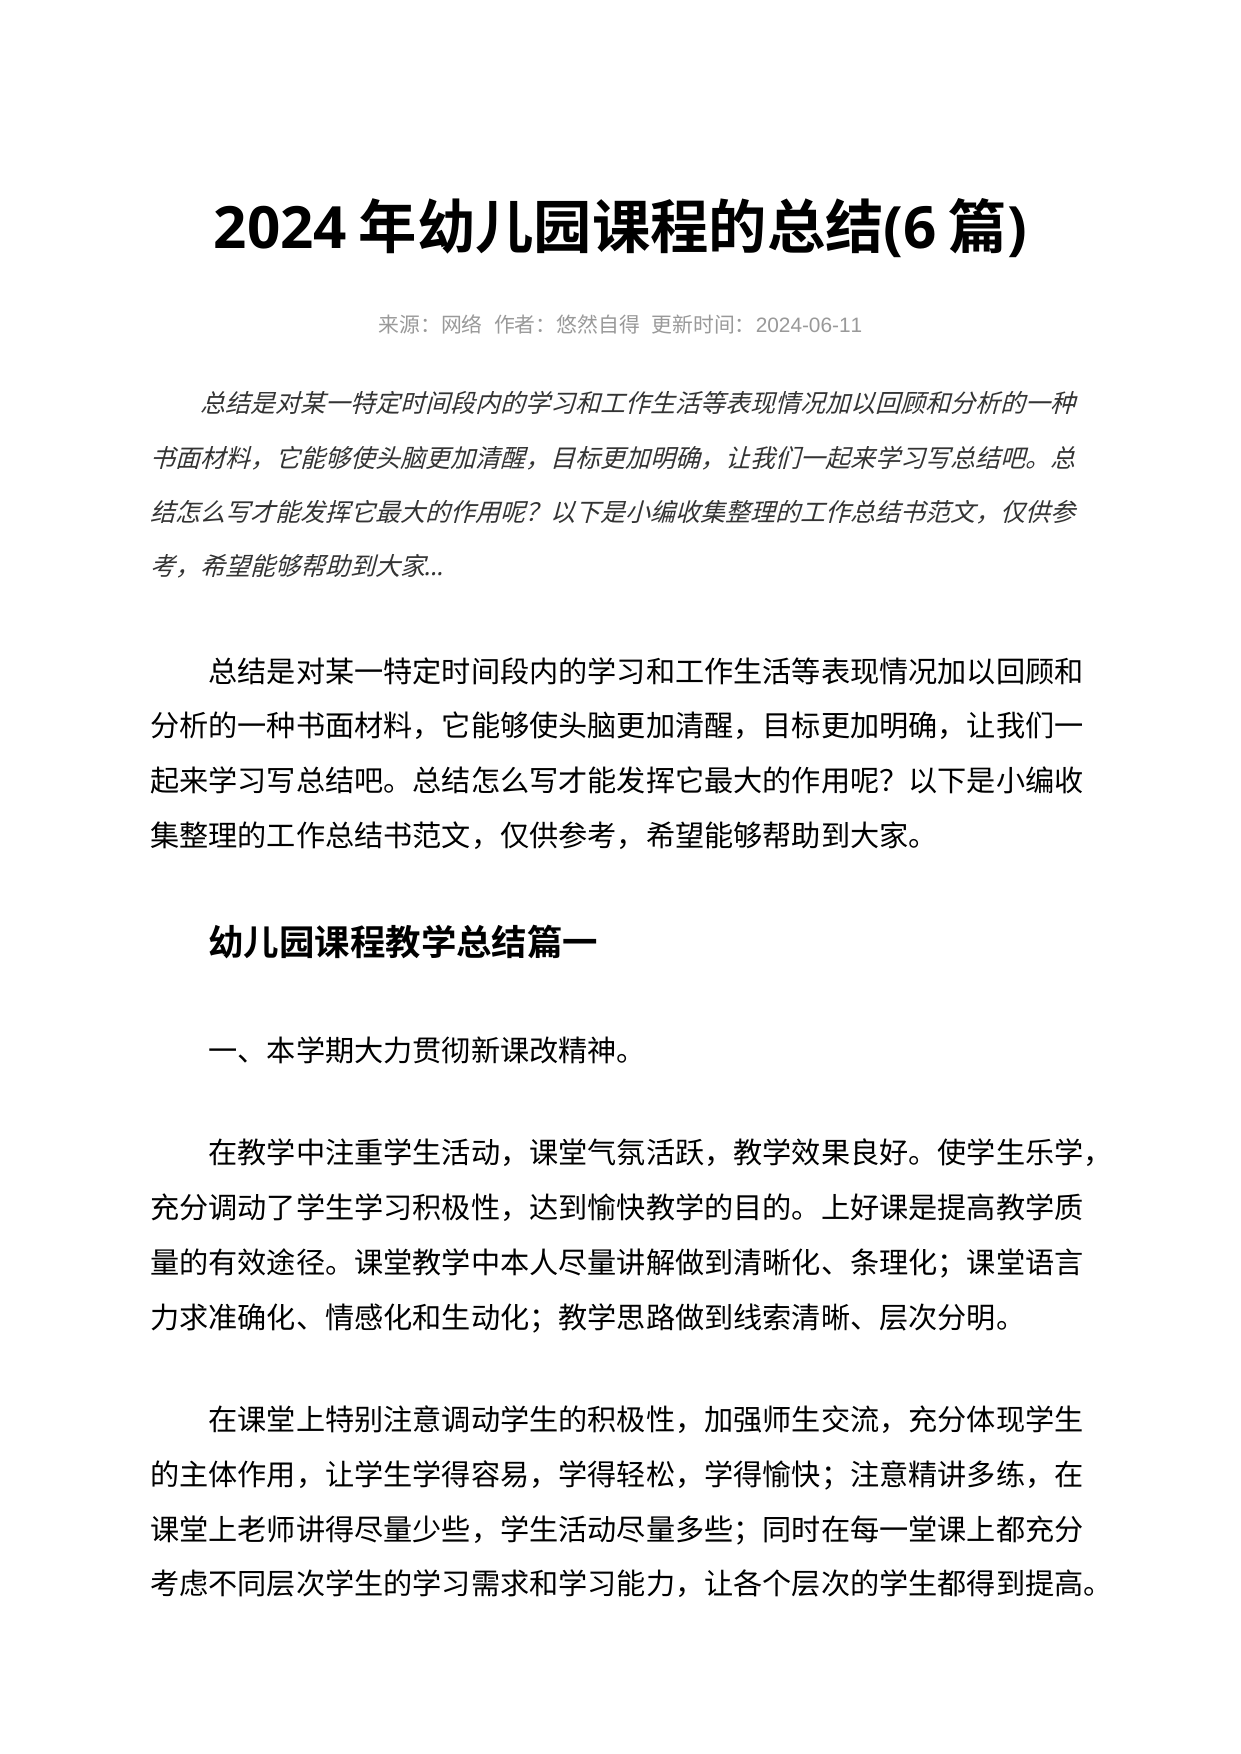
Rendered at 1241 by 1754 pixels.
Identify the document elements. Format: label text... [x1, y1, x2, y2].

text 在教学中注重学生活动，课堂气氛活跃，教学效果良好。使学生乐学，充分调动了学生学习积极性，达到愉快教学的目的。上好课是提高教学质量的有效途径。课堂教学中本人尽量讲解做到清晰化、条理化；课堂语言力求准确化、情感化和生动化；教学思路做到线索清晰、层次分明。 [150, 1130, 1090, 1337]
text 幼儿园课程教学总结篇一 [150, 914, 1090, 966]
text 一、本学期大力贯彻新课改精神。 [150, 1028, 1090, 1070]
subtitle 2024年幼儿园课程的总结(6篇) [150, 181, 1090, 266]
text 总结是对某一特定时间段内的学习和工作生活等表现情况加以回顾和分析的一种书面材料，它能够使头脑更加清醒，目标更加明确，让我们一起来学习写总结吧。总结怎么写才能发挥它最大的作用呢？以下是小编收集整理的工作总结书范文，仅供参考，希望能够帮助到大家。 [150, 648, 1090, 855]
text 来源：网络 作者：悠然自得 更新时间：2024-06-11 [150, 313, 1090, 337]
text 总结是对某一特定时间段内的学习和工作生活等表现情况加以回顾和分析的一种书面材料，它能够使头脑更加清醒，目标更加明确，让我们一起来学习写总结吧。总结怎么写才能发挥它最大的作用呢？以下是小编收集整理的工作总结书范文，仅供参考，希望能够帮助到大家... [150, 384, 1090, 583]
text 在课堂上特别注意调动学生的积极性，加强师生交流，充分体现学生的主体作用，让学生学得容易，学得轻松，学得愉快；注意精讲多练，在课堂上老师讲得尽量少些，学生活动尽量多些；同时在每一堂课上都充分考虑不同层次学生的学习需求和学习能力，让各个层次的学生都得到提高。 [150, 1396, 1090, 1603]
